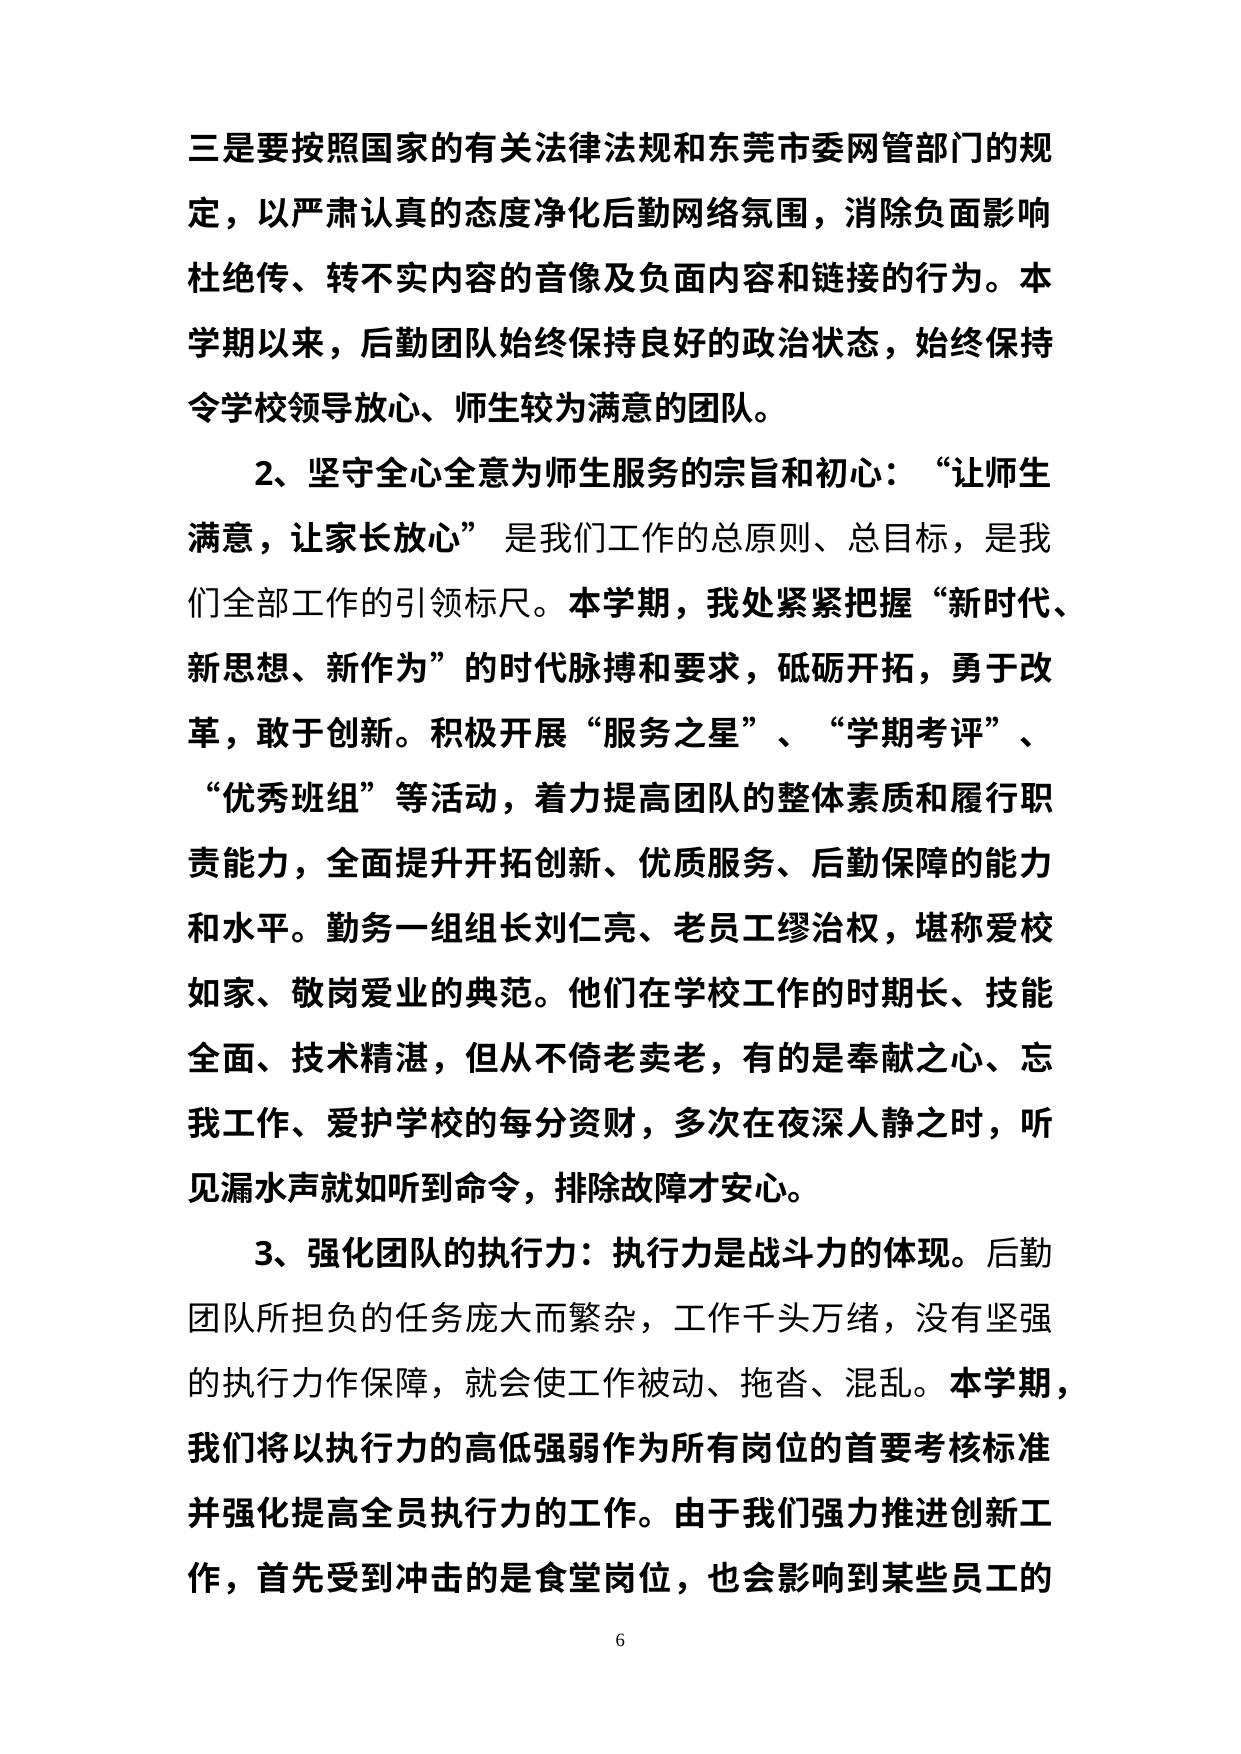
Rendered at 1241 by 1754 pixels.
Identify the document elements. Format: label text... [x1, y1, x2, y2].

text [187, 1218, 1053, 1608]
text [187, 113, 1053, 438]
text 2、坚守全心全意为师生服务的宗旨和初心：“让师生满意，让家长放心” 是我们工作的总原则、总目标，是我们全部工作的引领标尺。本学期，我处紧紧把握“新时代、新思想、新作为”的时代脉搏和要求，砥砺开拓，勇于改革，敢于创新。积极开展“服务之星”、“学期考评”、“优秀班组”等活动，着力提高团队的整体素质和履行职责能力，全面提升开拓创新、优质服务、后勤保障的能力和水平。勤务一组组长刘仁亮、老员工缪治权，堪称爱校如家、敬岗爱业的典范。他们在学校工作的时期长、技能全面、技术精湛，但从不倚老卖老，有的是奉献之心、忘我工作、爱护学校的每分资财，多次在夜深人静之时，听见漏水声就如听到命令，排除故障才安心。 [187, 438, 1053, 1218]
